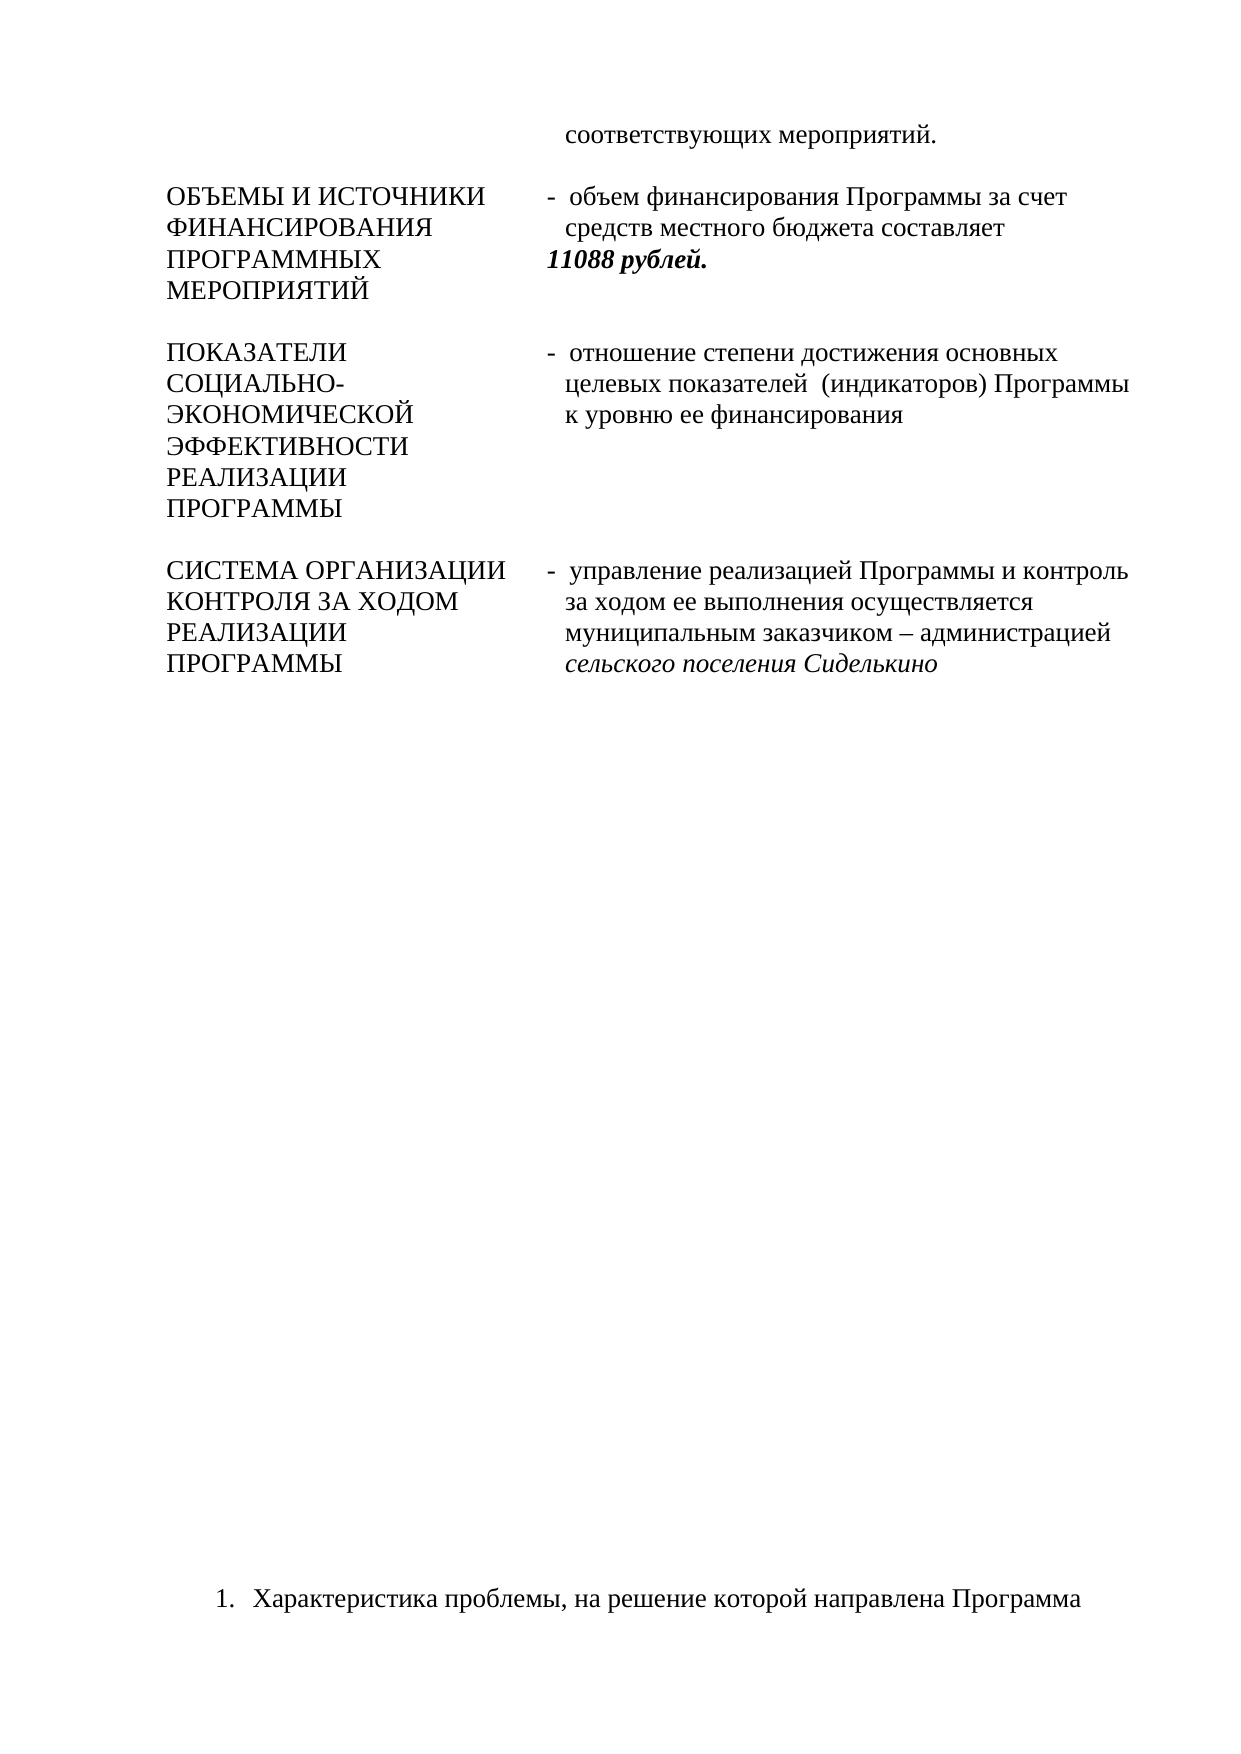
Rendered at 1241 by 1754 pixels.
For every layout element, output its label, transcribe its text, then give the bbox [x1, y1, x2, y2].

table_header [155, 118, 535, 1582]
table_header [535, 118, 1152, 1582]
list Характеристика проблемы, на решение которой направлена Программа [215, 1582, 1152, 1613]
